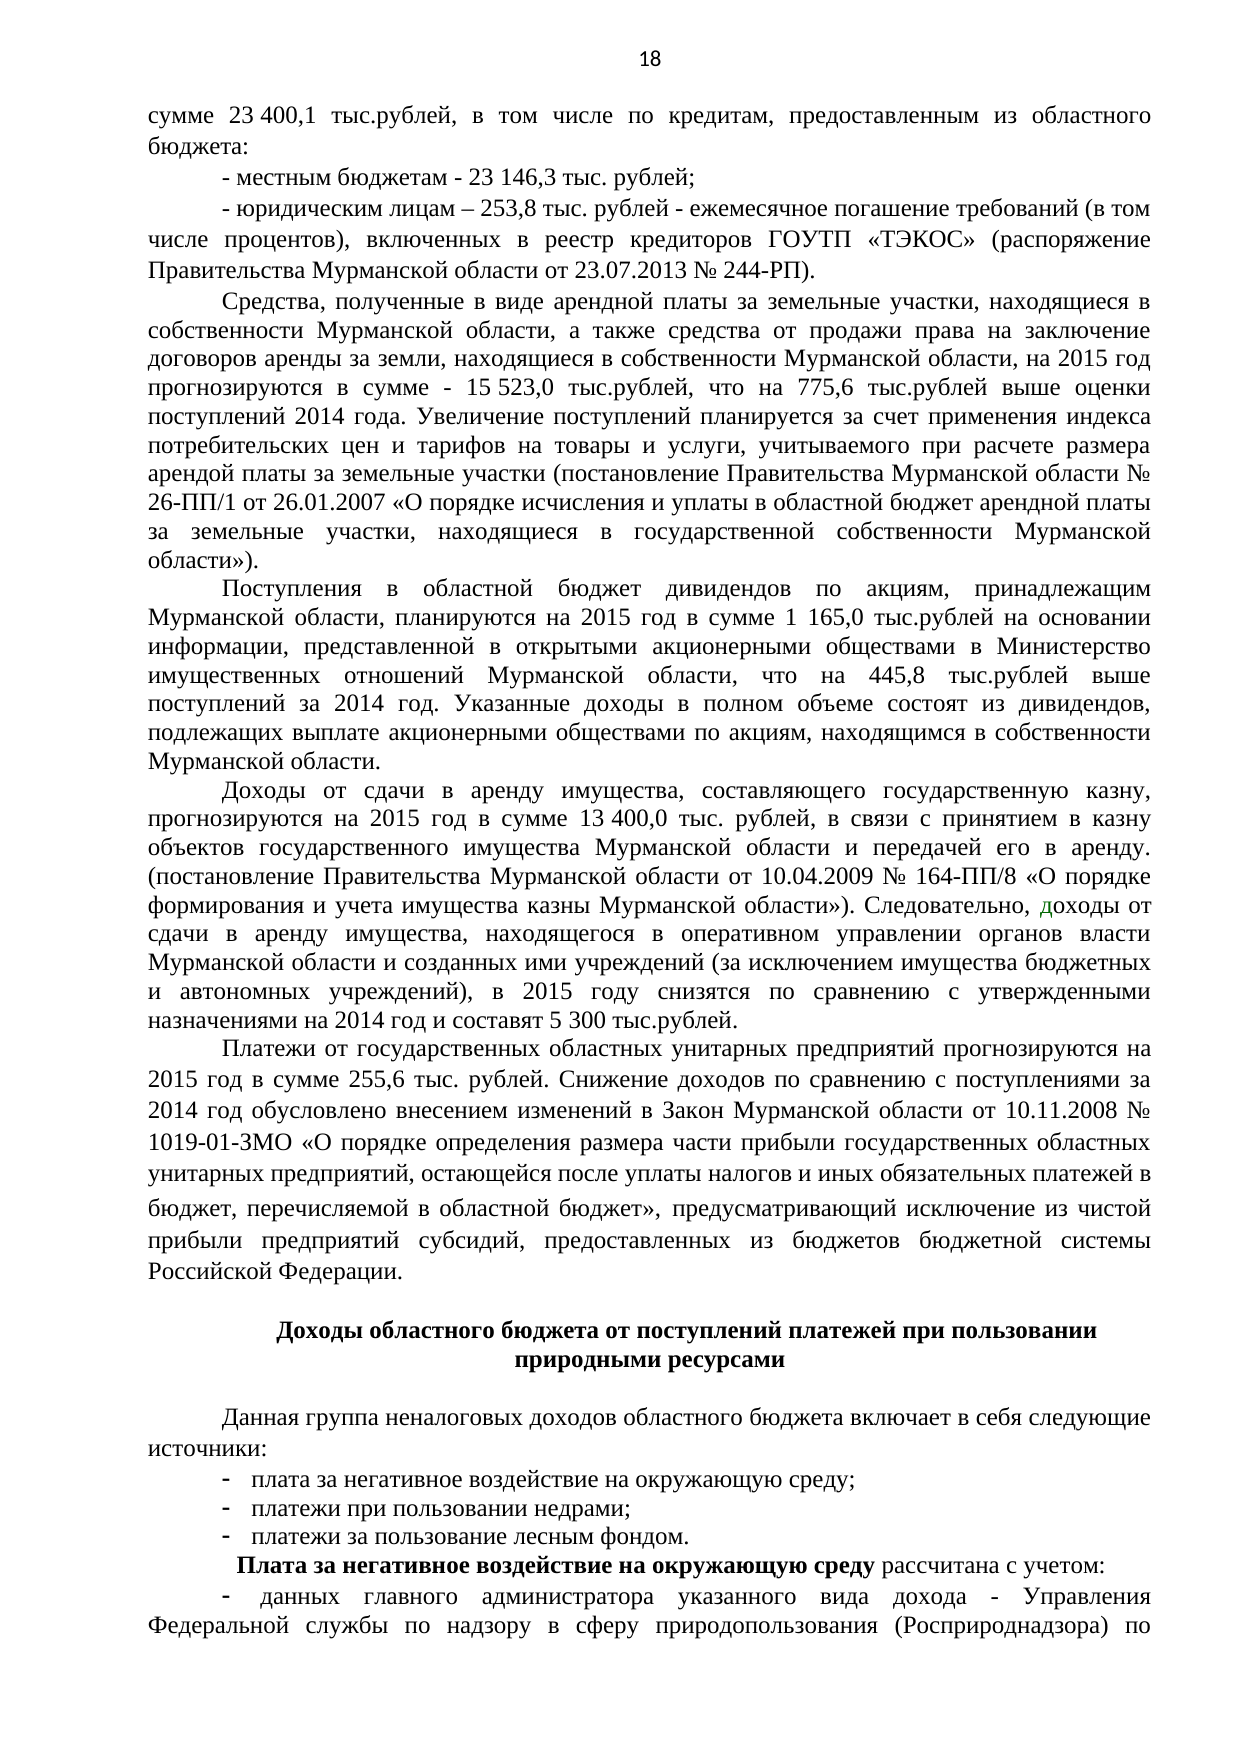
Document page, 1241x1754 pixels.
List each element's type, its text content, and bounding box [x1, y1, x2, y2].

text Средства, полученные в виде арендной платы за земельные участки, находящиеся в собственности Мурманской области, а также средства от продажи права на заключение договоров аренды за земли, находящиеся в собственности Мурманской области, на 2015 год прогнозируются в сумме - 15 523,0 тыс.рублей, что на 775,6 тыс.рублей выше оценки поступлений 2014 года. Увеличение поступлений планируется за счет применения индекса потребительских цен и тарифов на товары и услуги, учитываемого при расчете размера арендой платы за земельные участки (постановление Правительства Мурманской области № 26-ПП/1 от 26.01.2007 «О порядке исчисления и уплаты в областной бюджет арендной платы за земельные участки, находящиеся в государственной собственности Мурманской области»). [148, 286, 1152, 573]
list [148, 1581, 1152, 1639]
text Поступления в областной бюджет дивидендов по акциям, принадлежащим Мурманской области, планируются на 2015 год в сумме 1 165,0 тыс.рублей на основании информации, представленной в открытыми акционерными обществами в Министерство имущественных отношений Мурманской области, что на 445,8 тыс.рублей выше поступлений за 2014 год. Указанные доходы в полном объеме состоят из дивидендов, подлежащих выплате акционерными обществами по акциям, находящимся в собственности Мурманской области. [148, 573, 1152, 775]
list платежи при пользовании недрами; [148, 1493, 1152, 1521]
text - местным бюджетам - 23 146,3 тыс. рублей; [148, 162, 1152, 191]
text Доходы областного бюджета от поступлений платежей при пользовании природными ресурсами [148, 1316, 1152, 1373]
text - юридическим лицам – 253,8 тыс. рублей - ежемесячное погашение требований (в том числе процентов), включенных в реестр кредиторов ГОУТП «ТЭКОС» (распоряжение Правительства Мурманской области от 23.07.2013 № 244-РП). [148, 193, 1152, 284]
list платежи за пользование лесным фондом. [148, 1521, 1152, 1550]
text Платежи от государственных областных унитарных предприятий прогнозируются на 2015 год в сумме 255,6 тыс. рублей. Снижение доходов по сравнению с поступлениями за 2014 год обусловлено внесением изменений в Закон Мурманской области от 10.11.2008 № 1019-01-ЗМО «О порядке определения размера части прибыли государственных областных унитарных предприятий, остающейся после уплаты налогов и иных обязательных платежей в бюджет, перечисляемой в областной бюджет», предусматривающий исключение из чистой прибыли предприятий субсидий, предоставленных из бюджетов бюджетной системы Российской Федерации. [148, 1033, 1152, 1284]
text Данная группа неналоговых доходов областного бюджета включает в себя следующие источники: [148, 1402, 1152, 1462]
text Плата за негативное воздействие на окружающую среду рассчитана с учетом: [148, 1550, 1152, 1579]
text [148, 100, 1152, 159]
list плата за негативное воздействие на окружающую среду; [148, 1464, 1152, 1493]
text Доходы от сдачи в аренду имущества, составляющего государственную казну, прогнозируются на 2015 год в сумме 13 400,0 тыс. рублей, в связи с принятием в казну объектов государственного имущества Мурманской области и передачей его в аренду. (постановление Правительства Мурманской области от 10.04.2009 № 164-ПП/8 «О порядке формирования и учета имущества казны Мурманской области»). Следовательно, доходы от сдачи в аренду имущества, находящегося в оперативном управлении органов власти Мурманской области и созданных ими учреждений (за исключением имущества бюджетных и автономных учреждений), в 2015 году снизятся по сравнению с утвержденными назначениями на 2014 год и составят 5 300 тыс.рублей. [148, 775, 1152, 1033]
